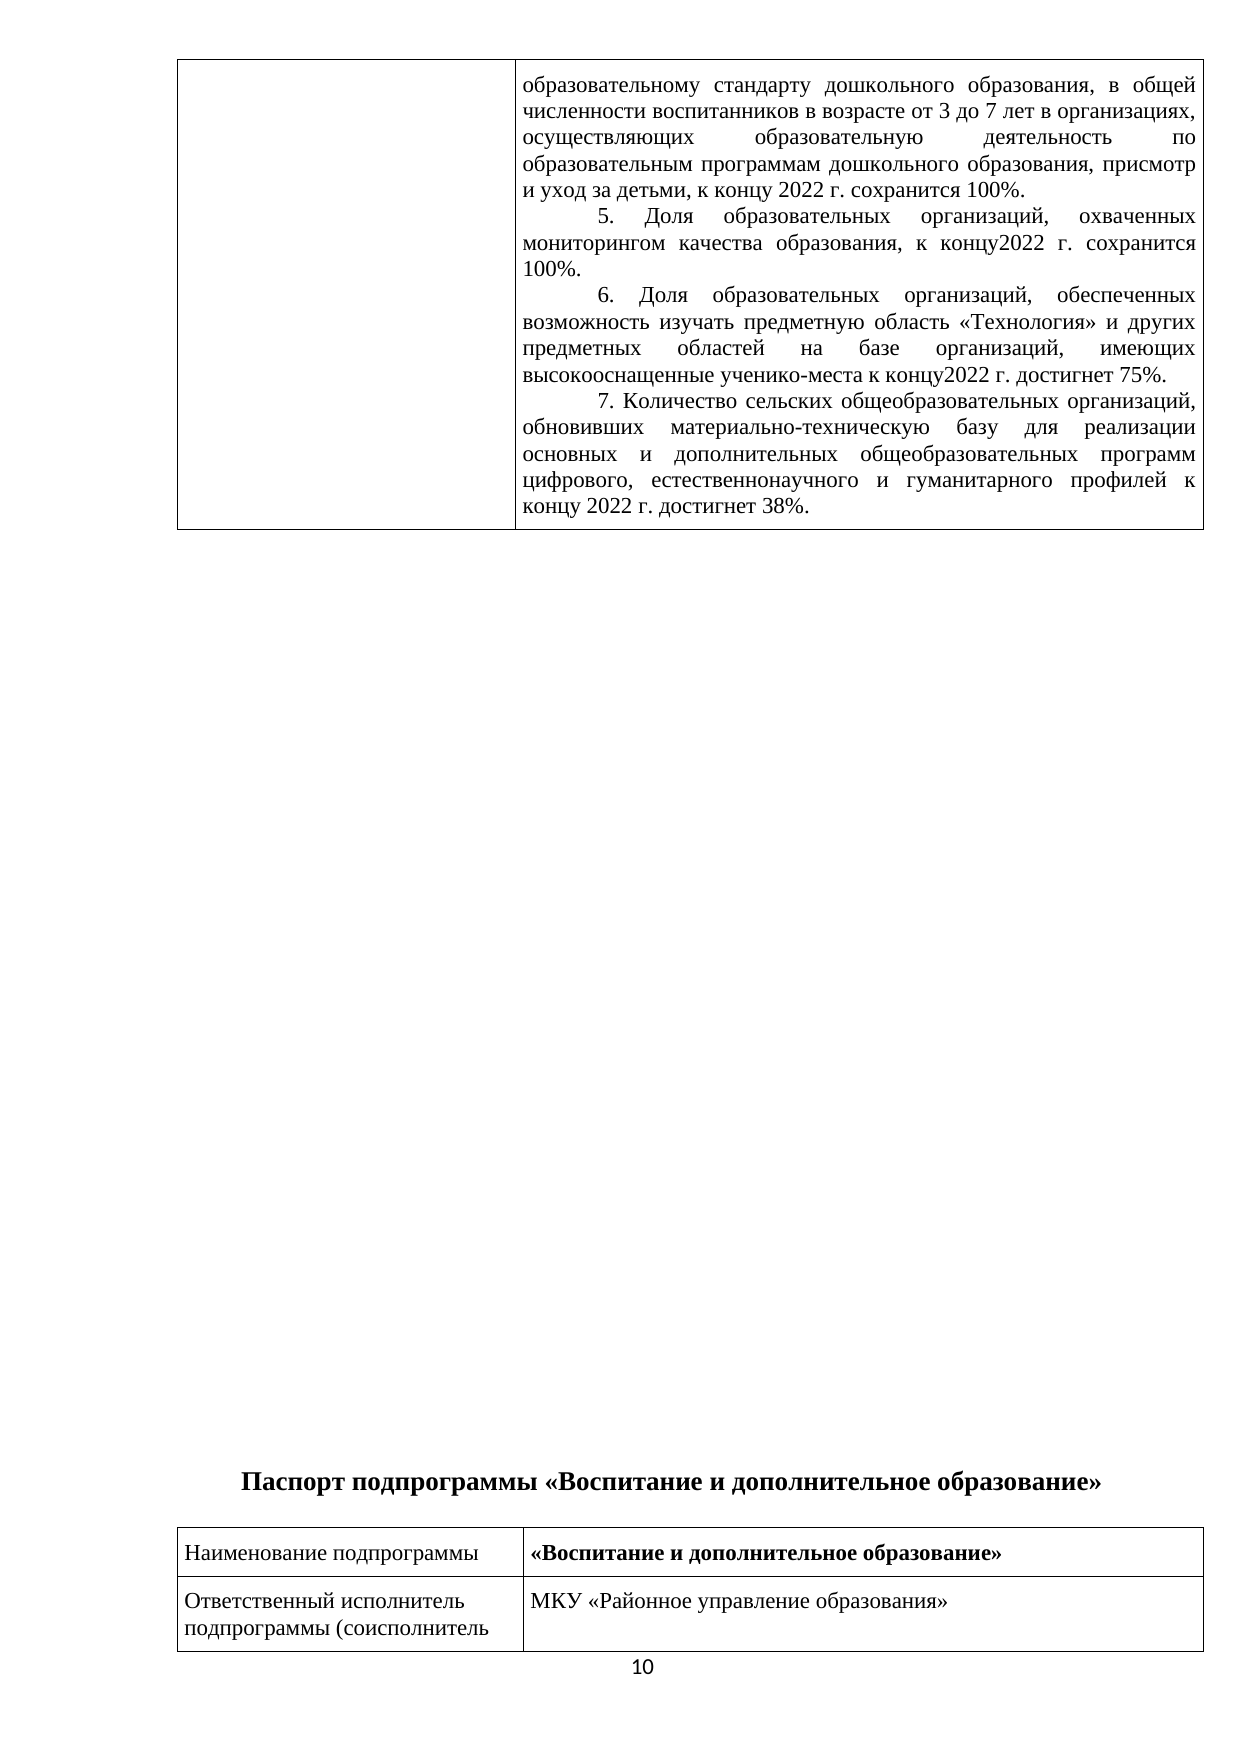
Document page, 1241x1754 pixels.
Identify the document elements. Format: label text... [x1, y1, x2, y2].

text Паспорт подпрограммы «Воспитание и дополнительное образование» [177, 1465, 1107, 1527]
table_header «Воспитание и дополнительное образование» [524, 1528, 1203, 1576]
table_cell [178, 60, 515, 529]
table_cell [178, 1577, 523, 1651]
table_header Наименование подпрограммы [178, 1528, 523, 1576]
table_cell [524, 1577, 1203, 1651]
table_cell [516, 60, 1203, 529]
